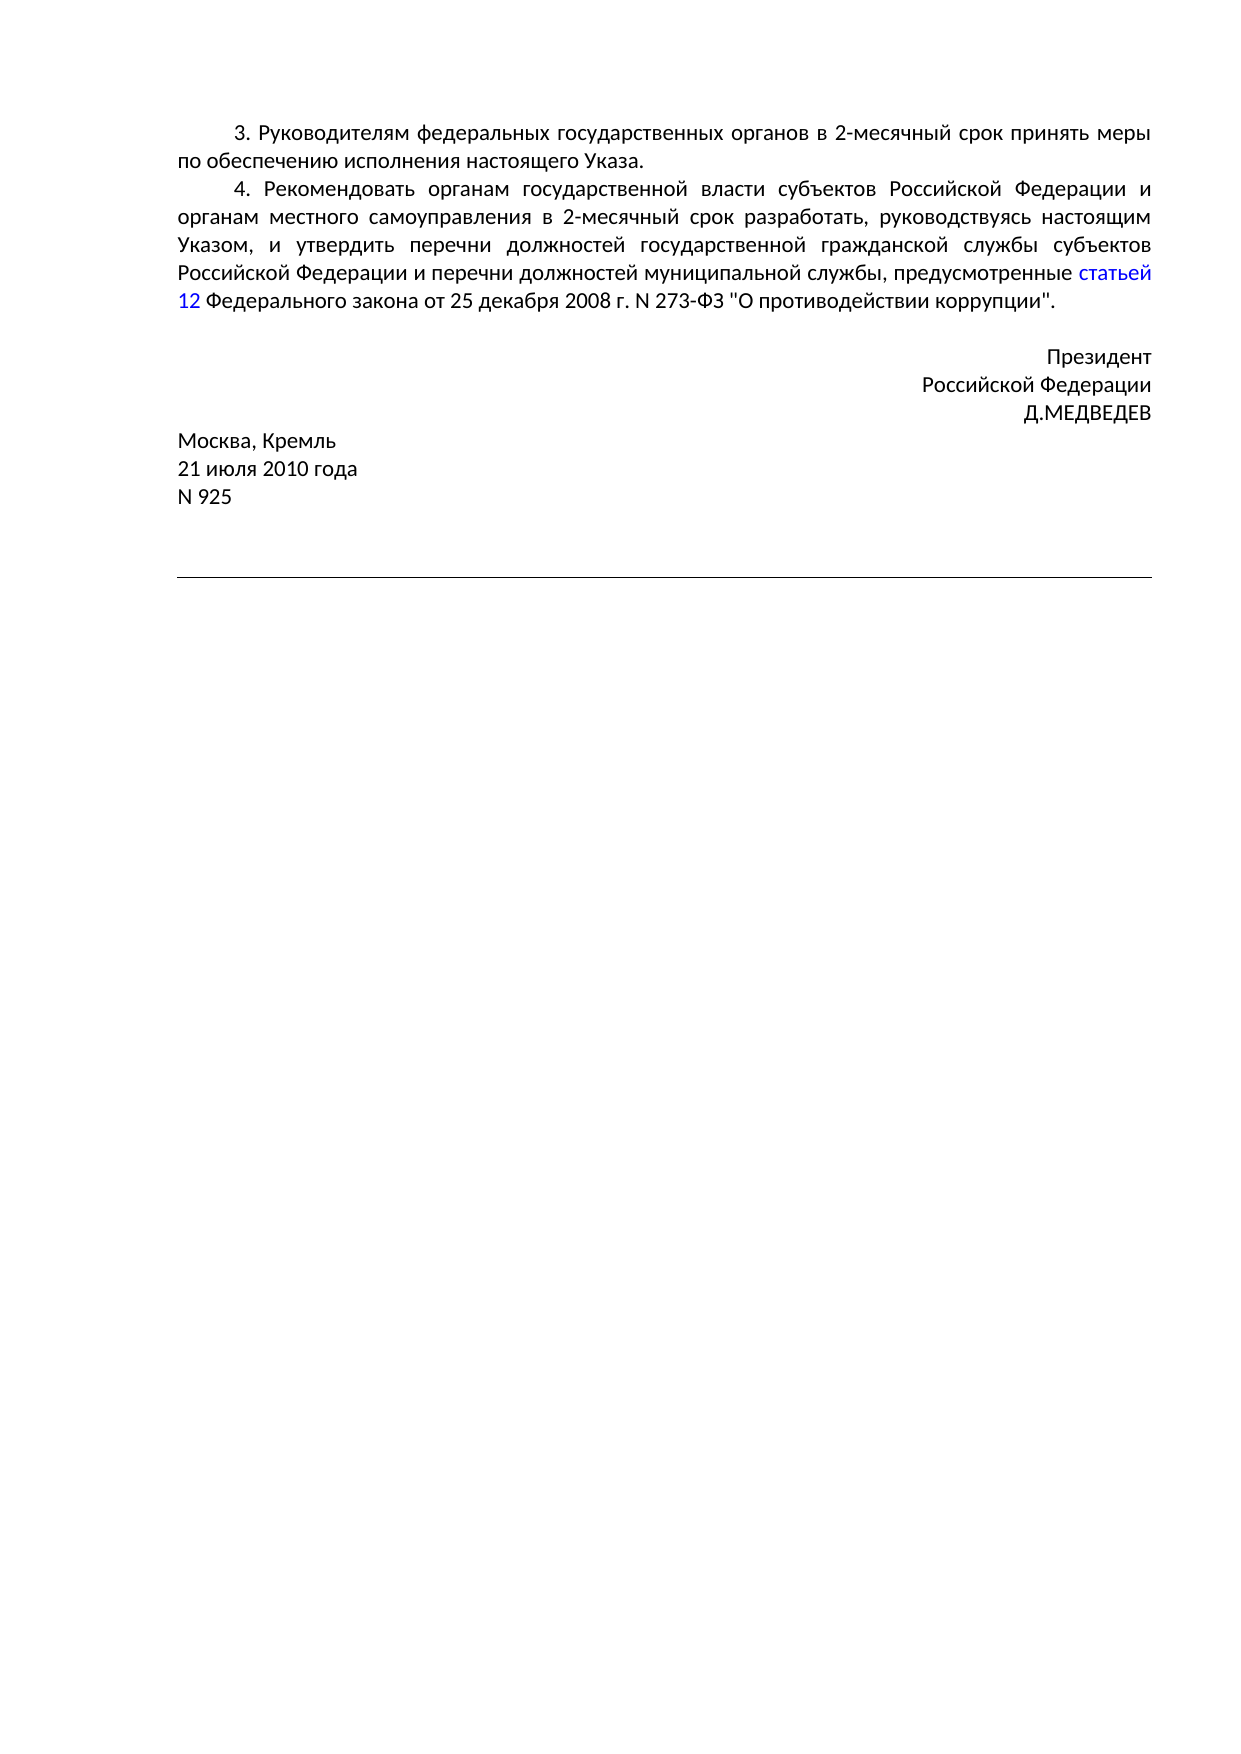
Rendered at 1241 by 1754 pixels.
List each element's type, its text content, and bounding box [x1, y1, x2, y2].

text 3. Руководителям федеральных государственных органов в 2-месячный срок принять меры по обеспечению исполнения настоящего Указа. [177, 118, 1152, 174]
text Российской Федерации [177, 370, 1152, 398]
text Президент [177, 342, 1152, 370]
text 21 июля 2010 года [177, 454, 1152, 482]
text 4. Рекомендовать органам государственной власти субъектов Российской Федерации и органам местного самоуправления в 2-месячный срок разработать, руководствуясь настоящим Указом, и утвердить перечни должностей государственной гражданской службы субъектов Российской Федерации и перечни должностей муниципальной службы, предусмотренные статьей 12 Федерального закона от 25 декабря 2008 г. N 273-ФЗ "О противодействии коррупции". [177, 174, 1152, 314]
text Москва, Кремль [177, 426, 1152, 454]
text N 925 [177, 482, 1152, 510]
text Д.МЕДВЕДЕВ [177, 398, 1152, 426]
